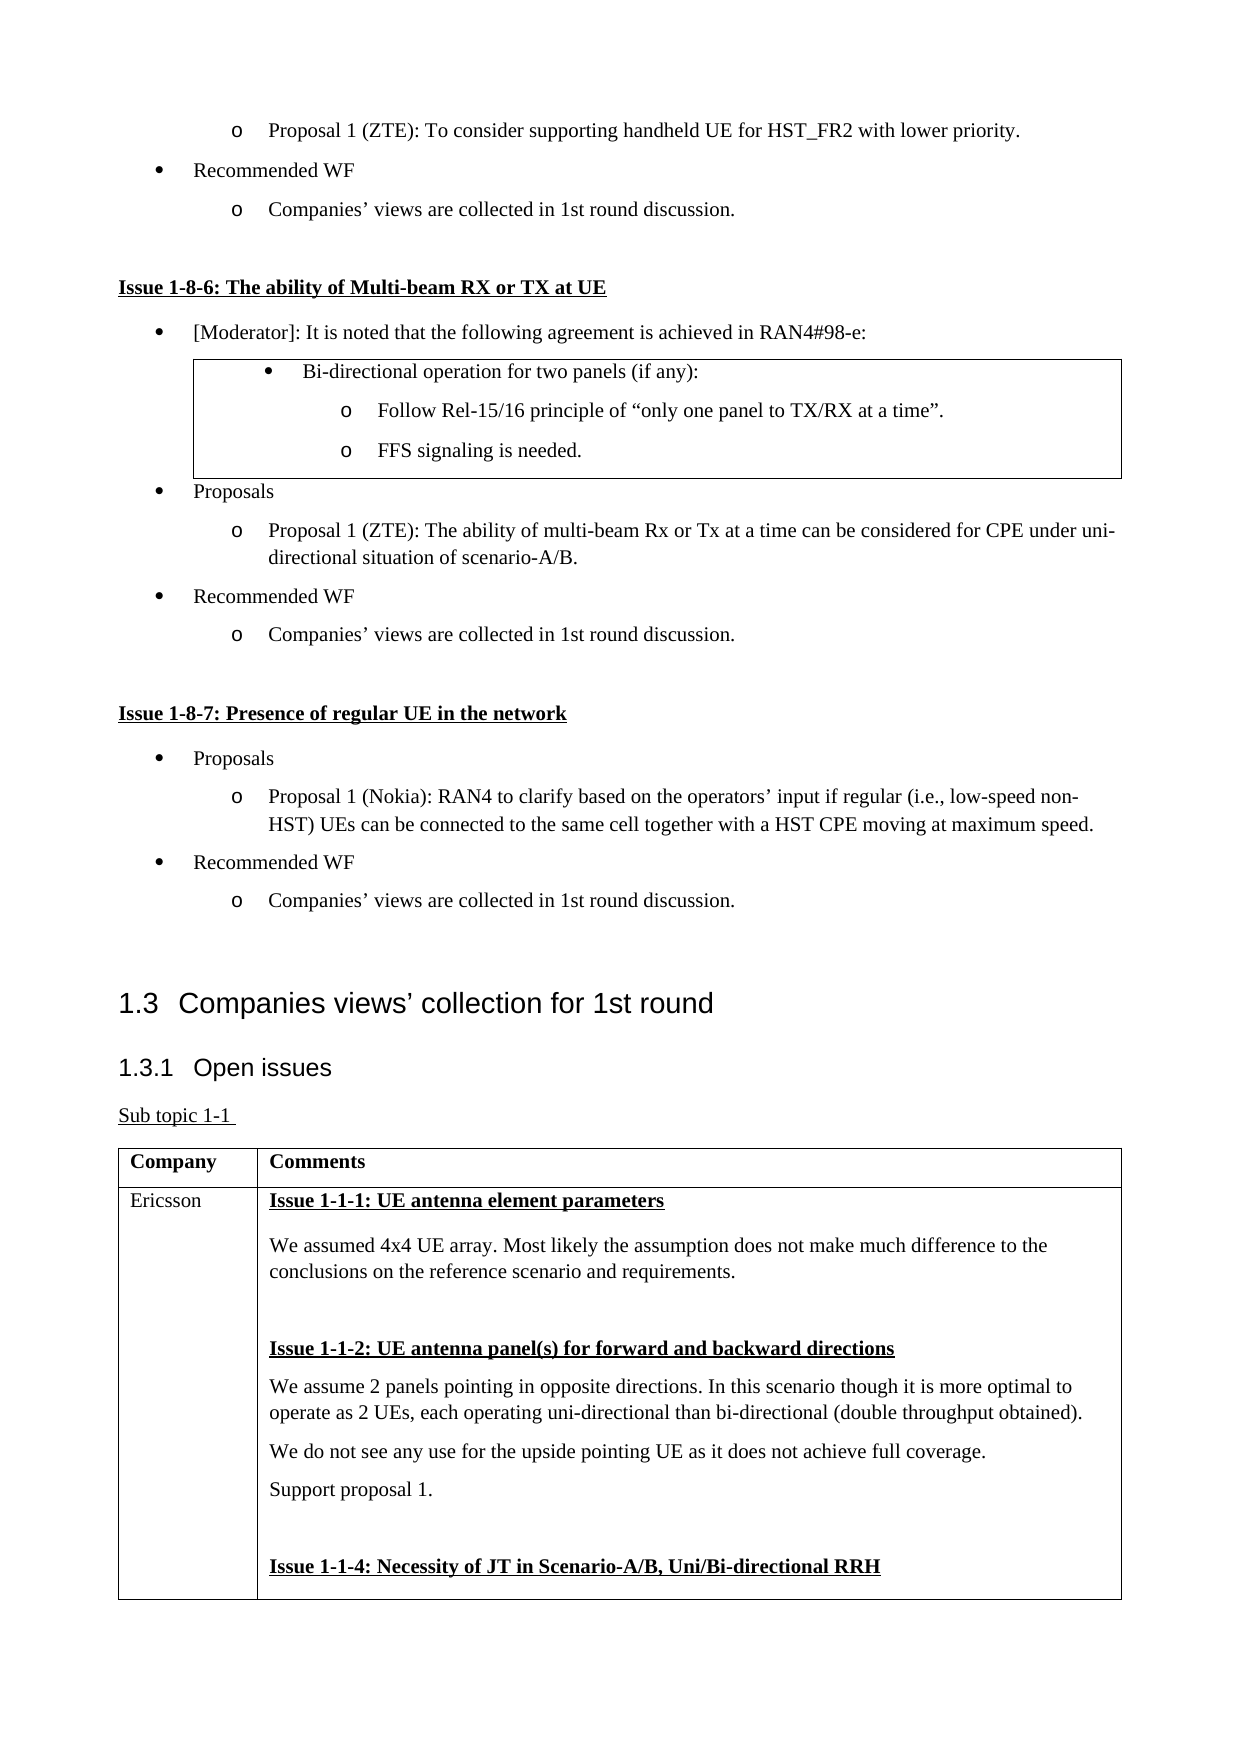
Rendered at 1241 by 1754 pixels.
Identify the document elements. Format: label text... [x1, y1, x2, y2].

list Proposals [156, 479, 1122, 503]
text Issue 1-8-6: The ability of Multi-beam RX or TX at UE [118, 275, 1122, 299]
list Companies’ views are collected in 1st round discussion. [231, 888, 1122, 914]
text Issue 1-8-7: Presence of regular UE in the network [118, 701, 1122, 725]
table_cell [258, 1188, 1121, 1598]
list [231, 197, 1122, 222]
table_header Bi-directional operation for two panels (if any): Follow Rel-15/16 principle of “only one panel to TX/RX at a time”. FFS signaling is needed. [194, 360, 1121, 478]
list Recommended WF [156, 584, 1122, 608]
table_header Comments [258, 1149, 1121, 1187]
list Recommended WF [156, 850, 1122, 874]
list Proposal 1 (Nokia): RAN4 to clarify based on the operators’ input if regular (i.e., low-speed non-HST) UEs can be connected to the same cell together with a HST CPE moving at maximum speed. [231, 784, 1122, 836]
subtitle Companies views’ collection for 1st round [118, 986, 1122, 1019]
table_header Company [119, 1149, 257, 1187]
subtitle Open issues [118, 1053, 1122, 1082]
table_cell Ericsson [119, 1188, 257, 1598]
list Companies’ views are collected in 1st round discussion. [231, 622, 1122, 648]
list Recommended WF [156, 158, 1122, 182]
list [Moderator]: It is noted that the following agreement is achieved in RAN4#98-e: [156, 320, 1122, 344]
list Proposal 1 (ZTE): The ability of multi-beam Rx or Tx at a time can be considered for CPE under uni-directional situation of scenario-A/B. [231, 518, 1122, 569]
list Proposals [156, 746, 1122, 769]
text Sub topic 1-1 [118, 1103, 1122, 1127]
list Proposal 1 (ZTE): To consider supporting handheld UE for HST_FR2 with lower priority. [231, 118, 1122, 144]
